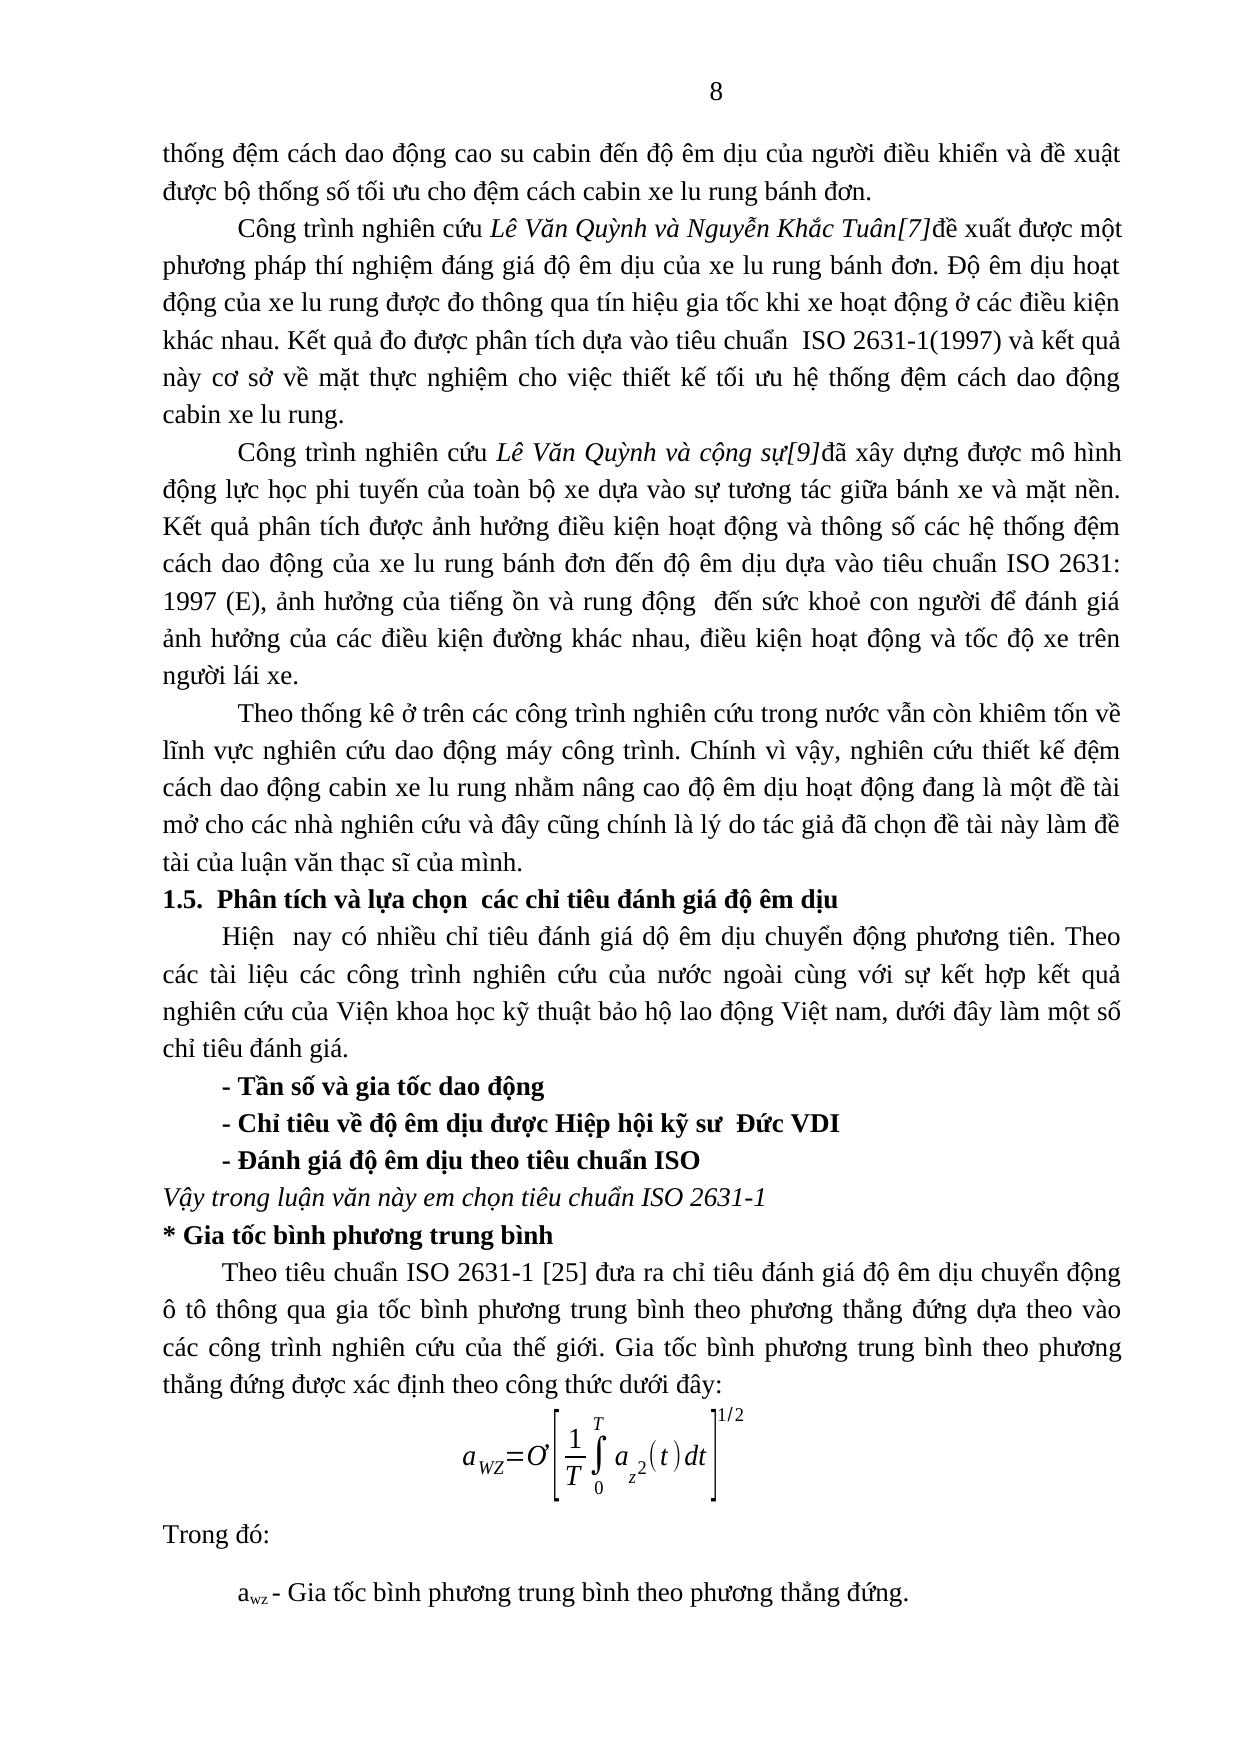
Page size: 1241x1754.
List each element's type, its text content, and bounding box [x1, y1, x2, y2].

text * Gia tốc bình phương trung bình [162, 1219, 1122, 1250]
text Theo thống kê ở trên các công trình nghiên cứu trong nước vẫn còn khiêm tốn về lĩnh vực nghiên cứu dao động máy công trình. Chính vì vậy, nghiên cứu thiết kế đệm cách dao động cabin xe lu rung nhằm nâng cao độ êm dịu hoạt động đang là một đề tài mở cho các nhà nghiên cứu và đây cũng chính là lý do tác giả đã chọn đề tài này làm đề tài của luận văn thạc sĩ của mình. [162, 697, 1122, 877]
text 1.5. Phân tích và lựa chọn các chỉ tiêu đánh giá độ êm dịu [162, 883, 1122, 914]
text Vậy trong luận văn này em chọn tiêu chuẩn ISO 2631-1 [162, 1181, 1122, 1213]
text Theo tiêu chuẩn ISO 2631-1 [25] đưa ra chỉ tiêu đánh giá độ êm dịu chuyển động ô tô thông qua gia tốc bình phương trung bình theo phương thẳng đứng dựa theo vào các công trình nghiên cứu của thế giới. Gia tốc bình phương trung bình theo phương thẳng đứng được xác định theo công thức dưới đây: [162, 1256, 1122, 1399]
text awz - Gia tốc bình phương trung bình theo phương thẳng đứng. [162, 1576, 1122, 1607]
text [162, 137, 1122, 206]
text Công trình nghiên cứu Lê Văn Quỳnh và cộng sự[9]đã xây dựng được mô hình động lực học phi tuyến của toàn bộ xe dựa vào sự tương tác giữa bánh xe và mặt nền. Kết quả phân tích được ảnh hưởng điều kiện hoạt động và thông số các hệ thống đệm cách dao động của xe lu rung bánh đơn đến độ êm dịu dựa vào tiêu chuẩn ISO 2631: 1997 (E), ảnh hưởng của tiếng ồn và rung động đến sức khoẻ con người để đánh giá ảnh hưởng của các điều kiện đường khác nhau, điều kiện hoạt động và tốc độ xe trên người lái xe. [162, 436, 1122, 691]
text Công trình nghiên cứu Lê Văn Quỳnh và Nguyễn Khắc Tuân[7]đề xuất được một phương pháp thí nghiệm đáng giá độ êm dịu của xe lu rung bánh đơn. Độ êm dịu hoạt động của xe lu rung được đo thông qua tín hiệu gia tốc khi xe hoạt động ở các điều kiện khác nhau. Kết quả đo được phân tích dựa vào tiêu chuẩn ISO 2631-1(1997) và kết quả này cơ sở về mặt thực nghiệm cho việc thiết kế tối ưu hệ thống đệm cách dao động cabin xe lu rung. [162, 212, 1122, 429]
text - Chỉ tiêu về độ êm dịu được Hiệp hội kỹ sư Đức VDI [162, 1107, 1122, 1138]
text Trong đó: [162, 1518, 1122, 1549]
text - Đánh giá độ êm dịu theo tiêu chuẩn ISO [162, 1144, 1122, 1175]
text - Tần số và gia tốc dao động [162, 1069, 1122, 1101]
text Hiện nay có nhiều chỉ tiêu đánh giá dộ êm dịu chuyển động phương tiên. Theo các tài liệu các công trình nghiên cứu của nước ngoài cùng với sự kết hợp kết quả nghiên cứu của Viện khoa học kỹ thuật bảo hộ lao động Việt nam, dưới đây làm một số chỉ tiêu đánh giá. [162, 920, 1122, 1063]
